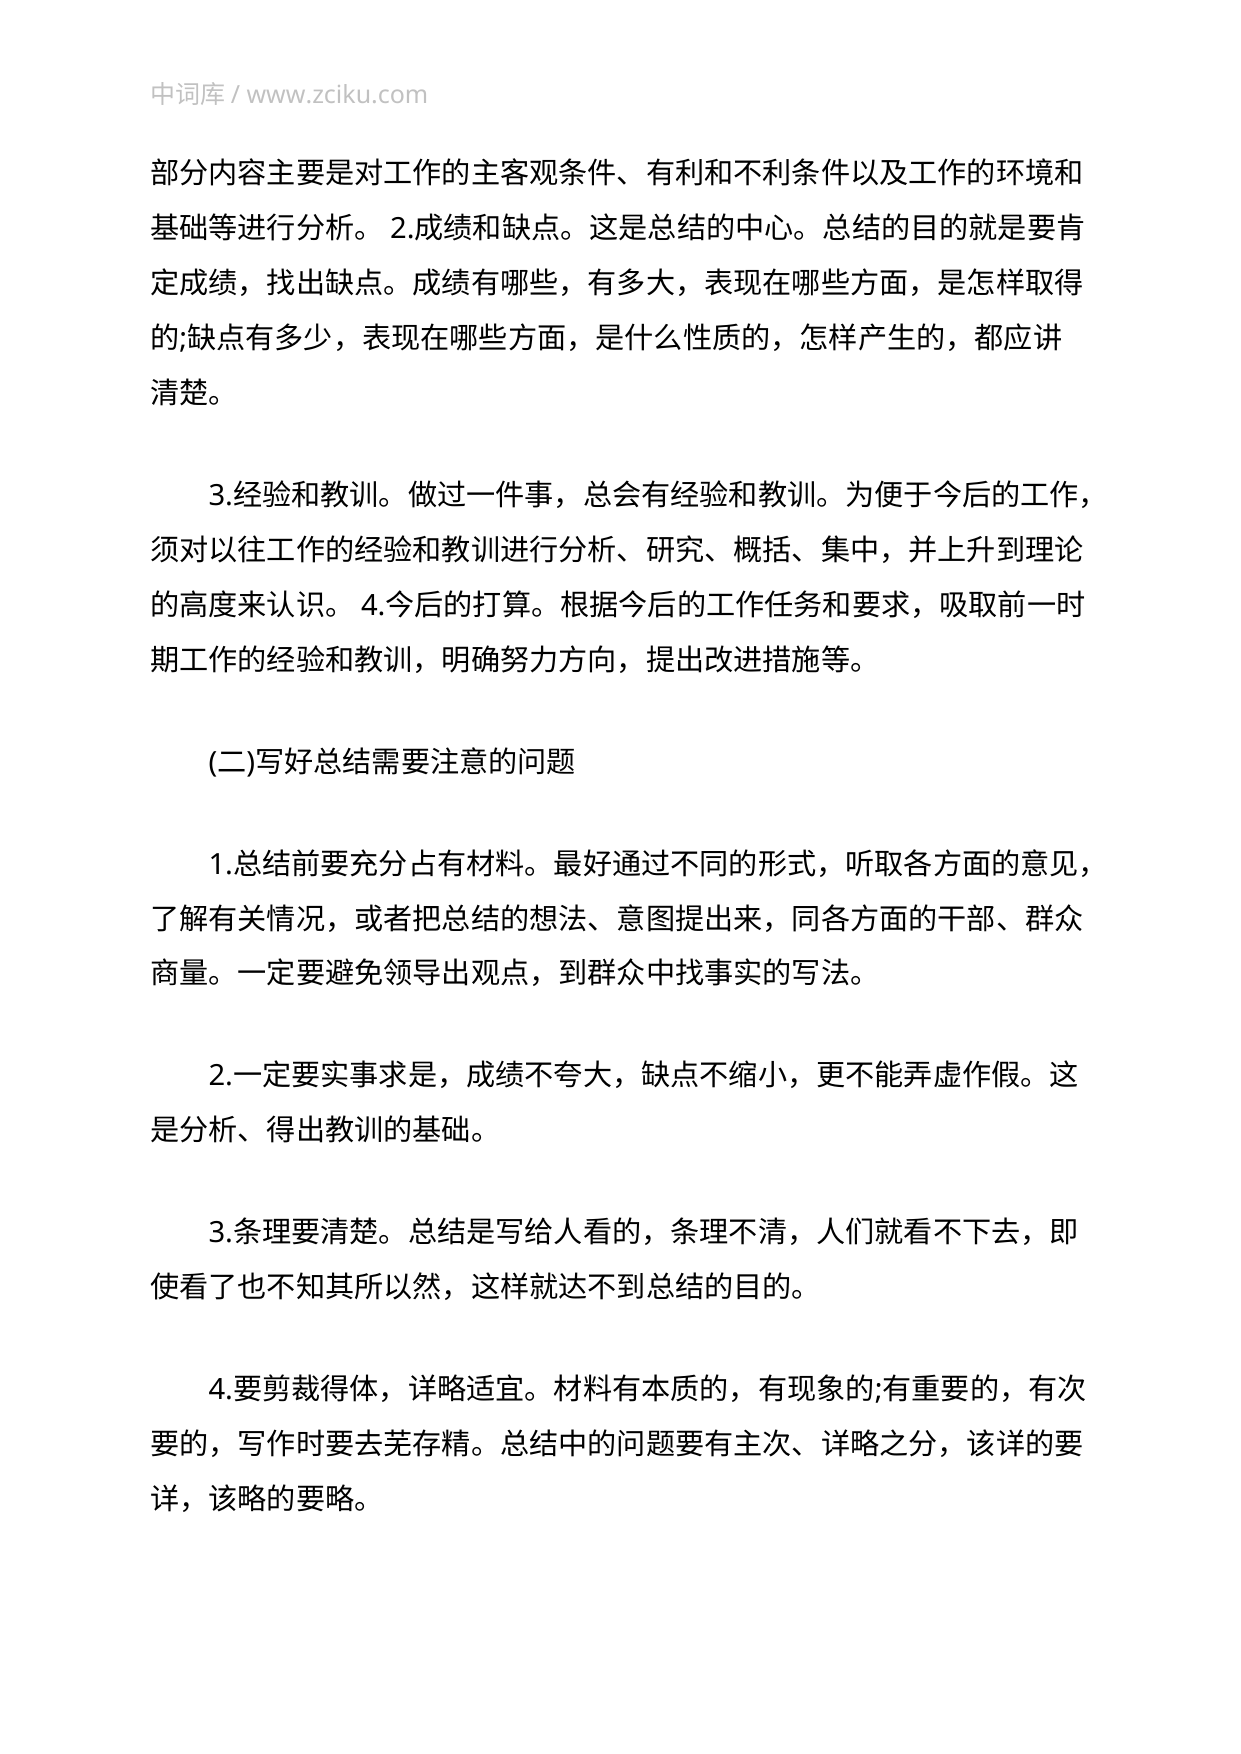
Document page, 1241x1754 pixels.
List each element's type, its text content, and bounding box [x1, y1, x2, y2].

text 4.要剪裁得体，详略适宜。材料有本质的，有现象的;有重要的，有次要的，写作时要去芜存精。总结中的问题要有主次、详略之分，该详的要详，该略的要略。 [150, 1365, 1090, 1518]
text 3.经验和教训。做过一件事，总会有经验和教训。为便于今后的工作，须对以往工作的经验和教训进行分析、研究、概括、集中，并上升到理论的高度来认识。 4.今后的打算。根据今后的工作任务和要求，吸取前一时期工作的经验和教训，明确努力方向，提出改进措施等。 [150, 472, 1090, 679]
text 1.总结前要充分占有材料。最好通过不同的形式，听取各方面的意见，了解有关情况，或者把总结的想法、意图提出来，同各方面的干部、群众商量。一定要避免领导出观点，到群众中找事实的写法。 [150, 840, 1090, 992]
text 3.条理要清楚。总结是写给人看的，条理不清，人们就看不下去，即使看了也不知其所以然，这样就达不到总结的目的。 [150, 1209, 1090, 1306]
text 2.一定要实事求是，成绩不夸大，缺点不缩小，更不能弄虚作假。这是分析、得出教训的基础。 [150, 1052, 1090, 1149]
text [150, 150, 1090, 412]
text (二)写好总结需要注意的问题 [150, 738, 1090, 781]
